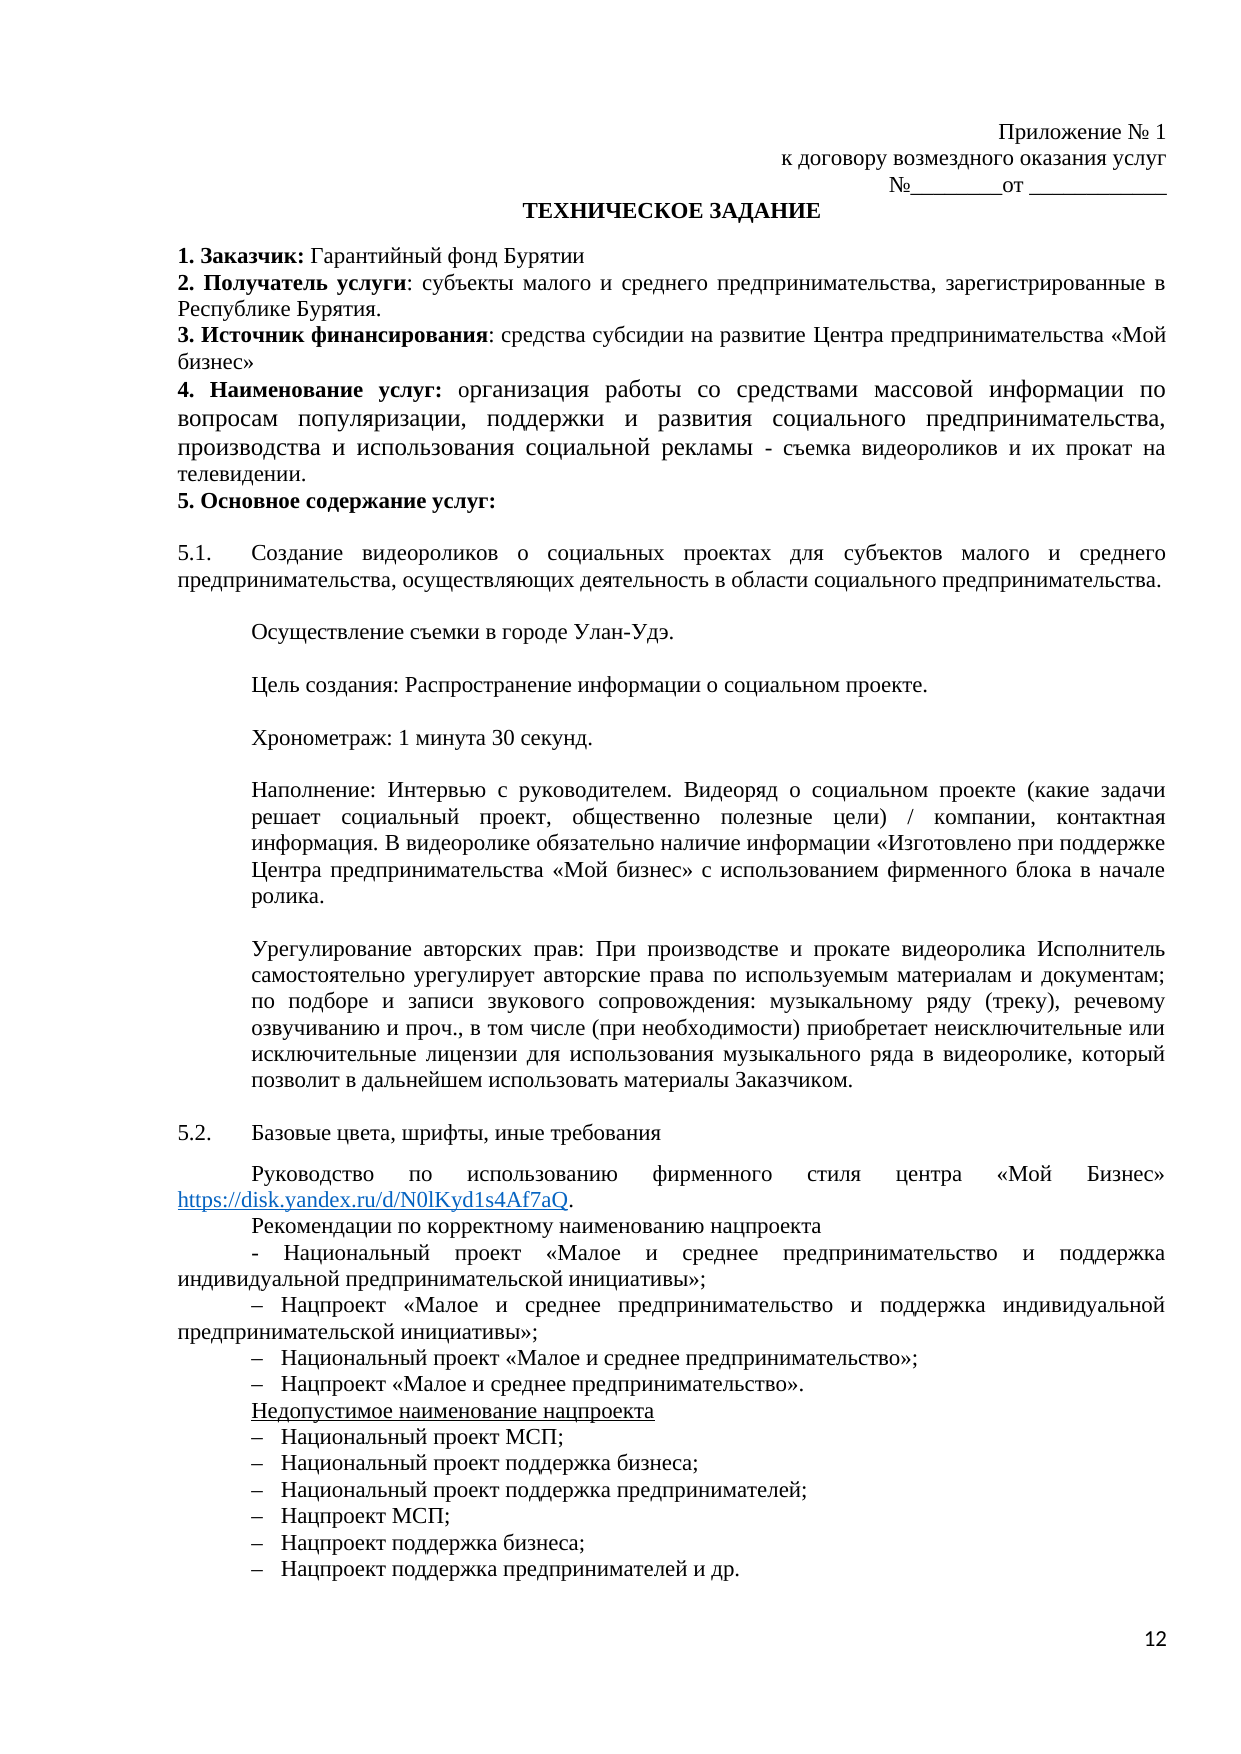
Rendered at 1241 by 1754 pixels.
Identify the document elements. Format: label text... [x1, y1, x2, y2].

text Осуществление съемки в городе Улан-Удэ. [177, 618, 1167, 645]
text 2. Получатель услуги: субъекты малого и среднего предпринимательства, зарегистрированные в Республике Бурятия. [177, 269, 1167, 321]
list Нацпроект МСП; [177, 1502, 1167, 1528]
text ТЕХНИЧЕСКОЕ ЗАДАНИЕ [177, 197, 1167, 223]
list Базовые цвета, шрифты, иные требования [177, 1119, 1167, 1146]
list Национальный проект МСП; [177, 1423, 1167, 1449]
text Рекомендации по корректному наименованию нацпроекта [177, 1212, 1167, 1239]
text Урегулирование авторских прав: При производстве и прокате видеоролика Исполнитель самостоятельно урегулирует авторские права по используемым материалам и документам; по подборе и записи звукового сопровождения: музыкальному ряду (треку), речевому озвучиванию и проч., в том числе (при необходимости) приобретает неисключительные или исключительные лицензии для использования музыкального ряда в видеоролике, который позволит в дальнейшем использовать материалы Заказчиком. [251, 935, 1167, 1093]
list Нацпроект «Малое и среднее предпринимательство и поддержка индивидуальной предпринимательской инициативы»; [177, 1291, 1167, 1344]
list Национальный проект поддержка бизнеса; [177, 1449, 1167, 1476]
text Недопустимое наименование нацпроекта [177, 1397, 1167, 1423]
text - Национальный проект «Малое и среднее предпринимательство и поддержка индивидуальной предпринимательской инициативы»; [177, 1239, 1167, 1291]
list Нацпроект поддержка предпринимателей и др. [177, 1555, 1167, 1581]
text 1. Заказчик: Гарантийный фонд Бурятии [177, 242, 1167, 269]
list Нацпроект «Малое и среднее предпринимательство». [177, 1370, 1167, 1397]
text 5. Основное содержание услуг: [177, 487, 1167, 513]
text 3. Источник финансирования: средства субсидии на развитие Центра предпринимательства «Мой бизнес» [177, 321, 1167, 374]
text Цель создания: Распространение информации о социальном проекте. [177, 671, 1167, 697]
text к договору возмездного оказания услуг №________от ____________ [694, 144, 1167, 197]
text Наполнение: Интервью с руководителем. Видеоряд о социальном проекте (какие задачи решает социальный проект, общественно полезные цели) / компании, контактная информация. В видеоролике обязательно наличие информации «Изготовлено при поддержке Центра предпринимательства «Мой бизнес» с использованием фирменного блока в начале ролика. [251, 777, 1167, 908]
list Создание видеороликов о социальных проектах для субъектов малого и среднего предпринимательства, осуществляющих деятельность в области социального предпринимательства. [177, 539, 1167, 592]
text Приложение № 1 [177, 118, 1167, 144]
text Руководство по использованию фирменного стиля центра «Мой Бизнес» https://disk.yandex.ru/d/N0lKyd1s4Af7aQ. [177, 1159, 1167, 1212]
list Национальный проект поддержка предпринимателей; [177, 1476, 1167, 1502]
text Хронометраж: 1 минута 30 секунд. [177, 724, 1167, 750]
list Национальный проект «Малое и среднее предпринимательство»; [177, 1344, 1167, 1370]
text 4. Наименование услуг: организация работы со средствами массовой информации по вопросам популяризации, поддержки и развития социального предпринимательства, производства и использования социальной рекламы - съемка видеороликов и их прокат на телевидении. [177, 374, 1167, 487]
list Нацпроект поддержка бизнеса; [177, 1528, 1167, 1555]
